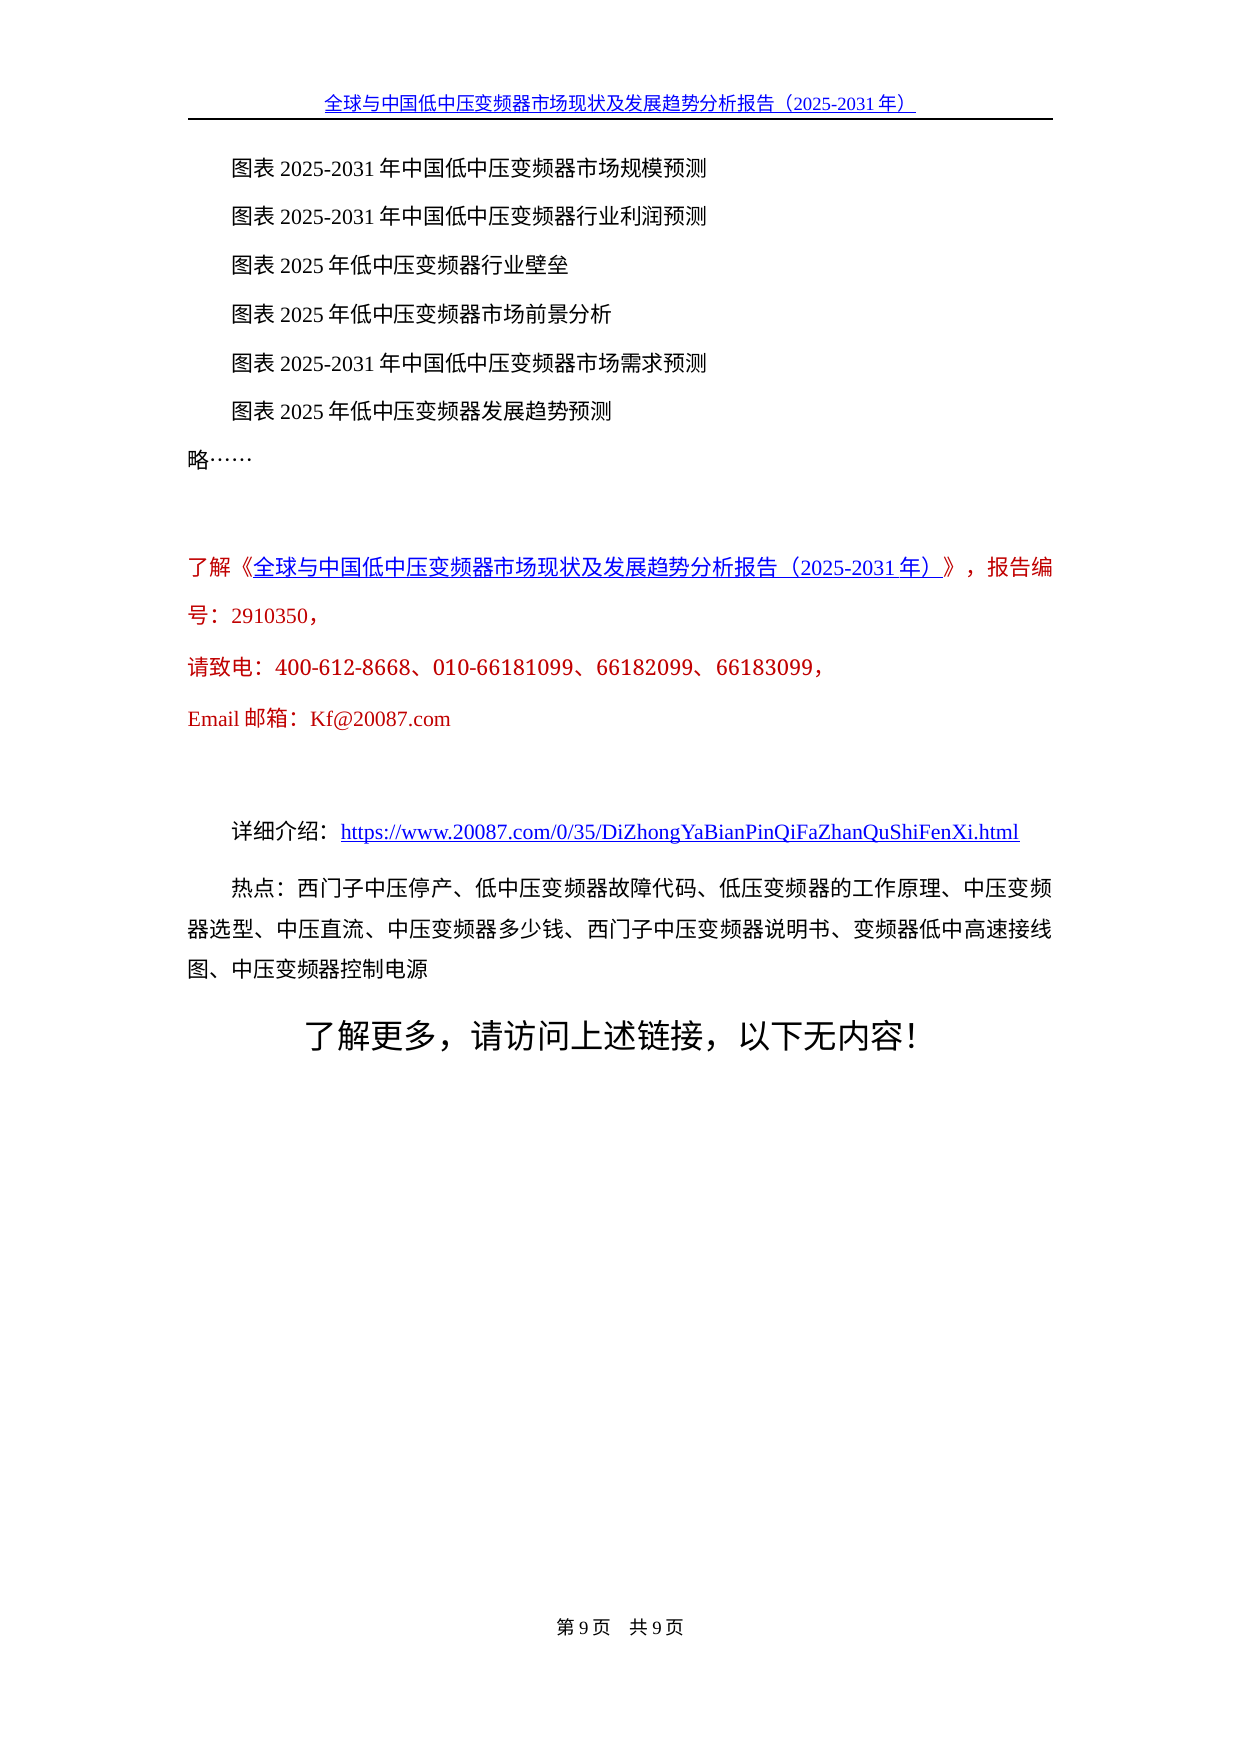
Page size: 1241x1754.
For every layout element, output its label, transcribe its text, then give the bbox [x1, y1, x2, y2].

title 了解更多，请访问上述链接，以下无内容！ [187, 1002, 1053, 1067]
text 热点：西门子中压停产、低中压变频器故障代码、低压变频器的工作原理、中压变频器选型、中压直流、中压变频器多少钱、西门子中压变频器说明书、变频器低中高速接线图、中压变频器控制电源 [187, 871, 1053, 984]
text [187, 150, 1053, 475]
text 详细介绍：https://www.20087.com/0/35/DiZhongYaBianPinQiFaZhanQuShiFenXi.html [187, 814, 1053, 846]
text 请致电：400-612-8668、010-66181099、66182099、66183099， [187, 649, 1053, 682]
text Email邮箱：Kf@20087.com [187, 701, 1053, 733]
text 了解《全球与中国低中压变频器市场现状及发展趋势分析报告（2025-2031年）》，报告编号：2910350， [187, 549, 1053, 630]
